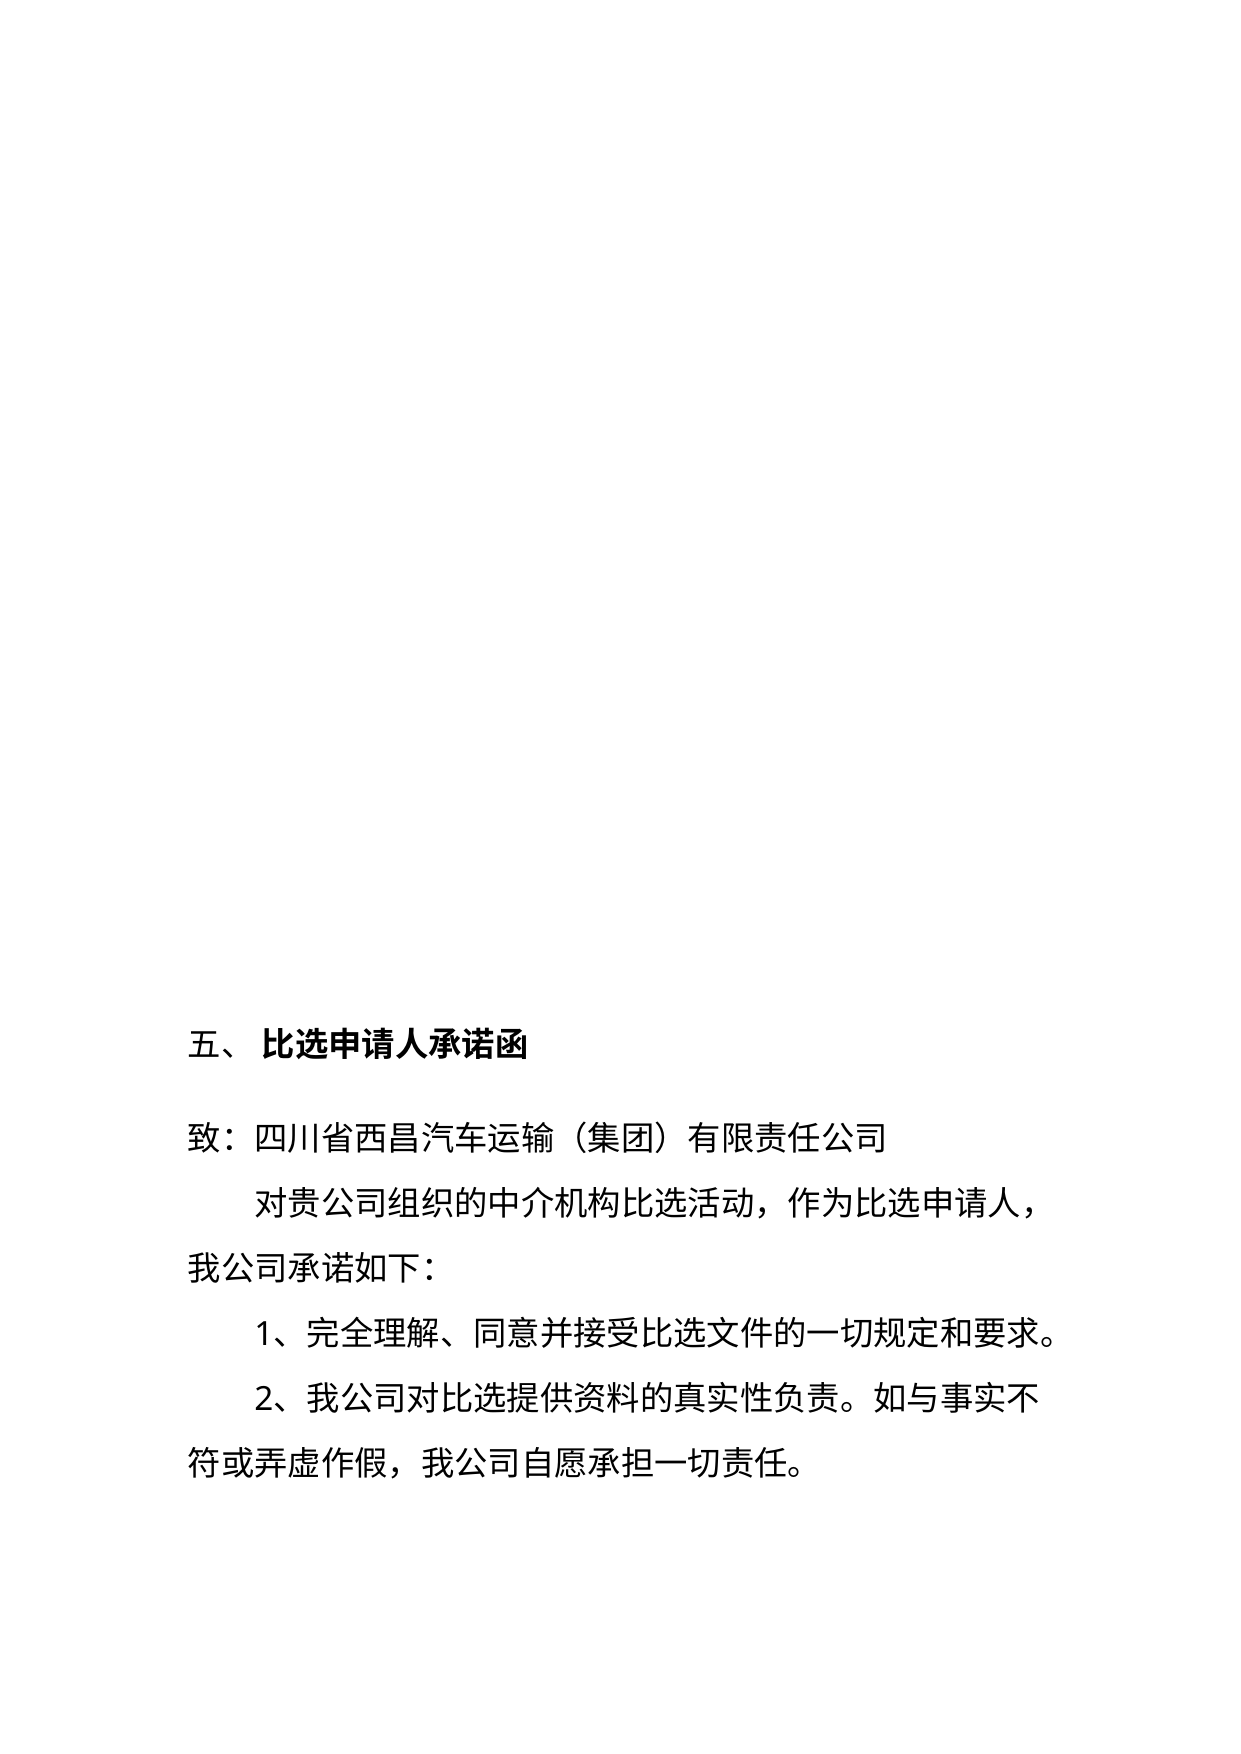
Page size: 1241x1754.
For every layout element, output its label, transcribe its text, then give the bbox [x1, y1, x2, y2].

text 致：四川省西昌汽车运输（集团）有限责任公司 [187, 1104, 1053, 1169]
text 2、我公司对比选提供资料的真实性负责。如与事实不符或弄虚作假，我公司自愿承担一切责任。 [187, 1364, 1053, 1494]
text 1、完全理解、同意并接受比选文件的一切规定和要求。 [187, 1299, 1053, 1364]
text 五、 比选申请人承诺函 [187, 1009, 1053, 1074]
text 对贵公司组织的中介机构比选活动，作为比选申请人，我公司承诺如下： [187, 1169, 1053, 1299]
